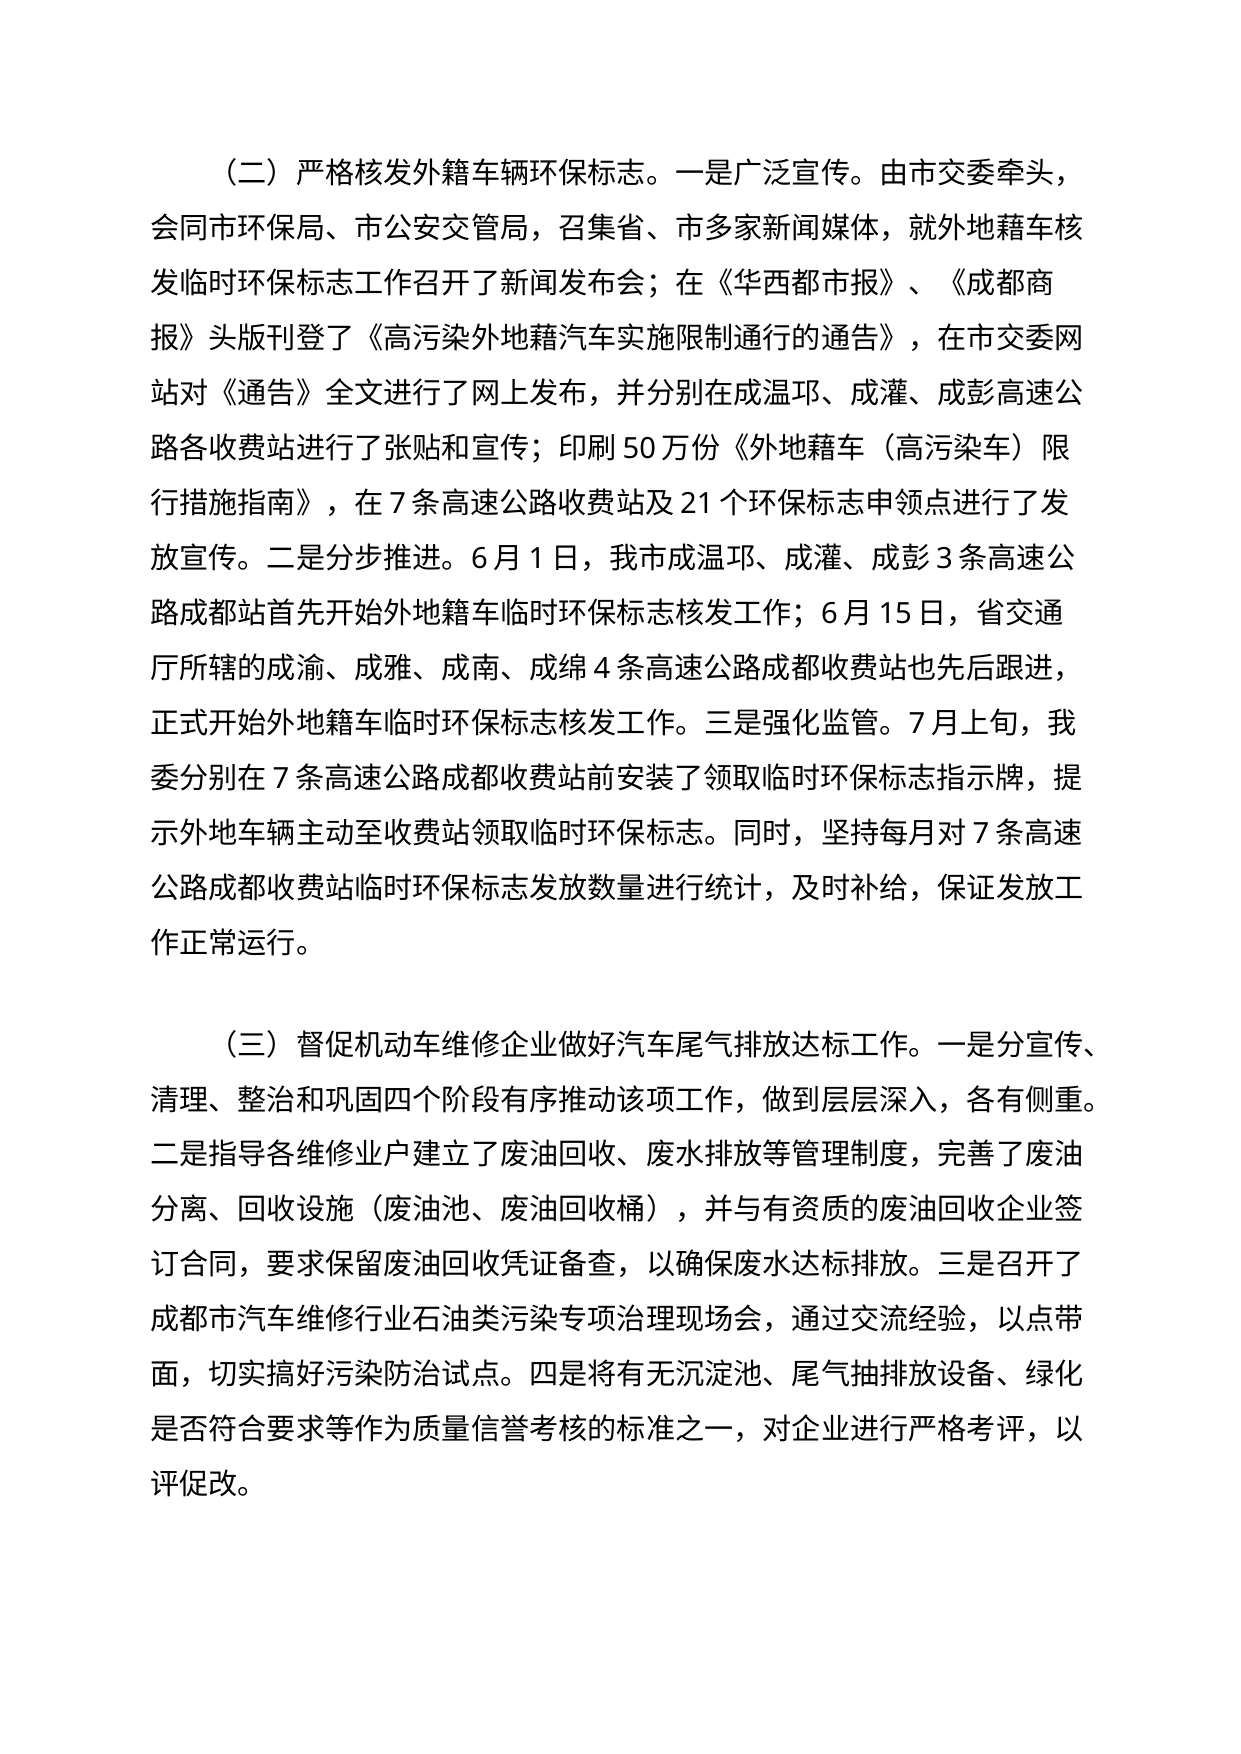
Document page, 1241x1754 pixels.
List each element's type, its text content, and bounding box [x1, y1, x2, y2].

text （三）督促机动车维修企业做好汽车尾气排放达标工作。一是分宣传、清理、整治和巩固四个阶段有序推动该项工作，做到层层深入，各有侧重。二是指导各维修业户建立了废油回收、废水排放等管理制度，完善了废油分离、回收设施（废油池、废油回收桶），并与有资质的废油回收企业签订合同，要求保留废油回收凭证备查，以确保废水达标排放。三是召开了成都市汽车维修行业石油类污染专项治理现场会，通过交流经验，以点带面，切实搞好污染防治试点。四是将有无沉淀池、尾气抽排放设备、绿化是否符合要求等作为质量信誉考核的标准之一，对企业进行严格考评，以评促改。 [150, 1021, 1090, 1503]
text （二）严格核发外籍车辆环保标志。一是广泛宣传。由市交委牵头，会同市环保局、市公安交管局，召集省、市多家新闻媒体，就外地藉车核发临时环保标志工作召开了新闻发布会；在《华西都市报》、《成都商报》头版刊登了《高污染外地藉汽车实施限制通行的通告》，在市交委网站对《通告》全文进行了网上发布，并分别在成温邛、成灌、成彭高速公路各收费站进行了张贴和宣传；印刷50万份《外地藉车（高污染车）限行措施指南》，在7条高速公路收费站及21个环保标志申领点进行了发放宣传。二是分步推进。6月1日，我市成温邛、成灌、成彭3条高速公路成都站首先开始外地籍车临时环保标志核发工作；6月15日，省交通厅所辖的成渝、成雅、成南、成绵4条高速公路成都收费站也先后跟进，正式开始外地籍车临时环保标志核发工作。三是强化监管。7月上旬，我委分别在7条高速公路成都收费站前安装了领取临时环保标志指示牌，提示外地车辆主动至收费站领取临时环保标志。同时，坚持每月对7条高速公路成都收费站临时环保标志发放数量进行统计，及时补给，保证发放工作正常运行。 [150, 150, 1090, 962]
